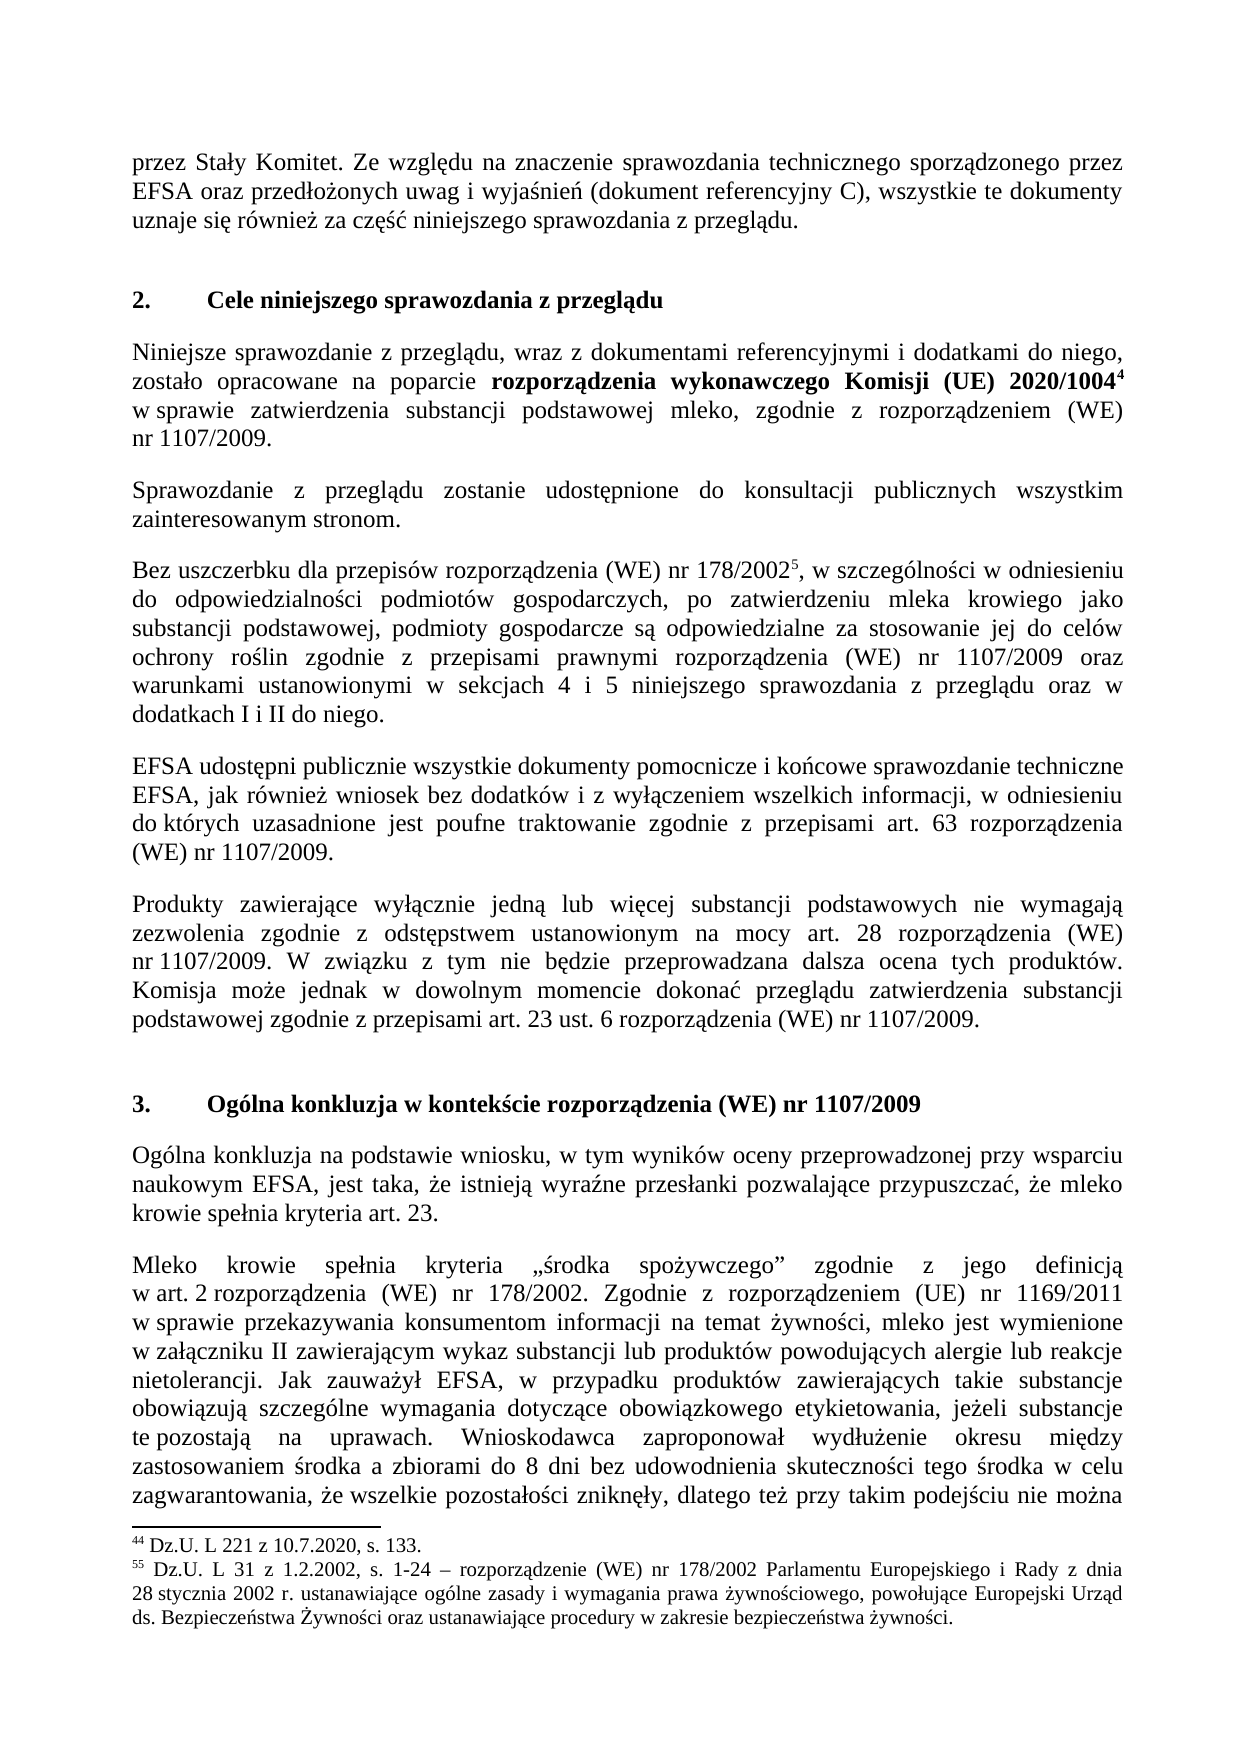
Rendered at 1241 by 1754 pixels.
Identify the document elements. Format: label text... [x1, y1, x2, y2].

text EFSA udostępni publicznie wszystkie dokumenty pomocnicze i końcowe sprawozdanie techniczne EFSA, jak również wniosek bez dodatków i z wyłączeniem wszelkich informacji, w odniesieniu do których uzasadnione jest poufne traktowanie zgodnie z przepisami art. 63 rozporządzenia (WE) nr 1107/2009. [132, 751, 1124, 866]
text Ogólna konkluzja na podstawie wniosku, w tym wyników oceny przeprowadzonej przy wsparciu naukowym EFSA, jest taka, że istnieją wyraźne przesłanki pozwalające przypuszczać, że mleko krowie spełnia kryteria art. 23. [132, 1141, 1124, 1227]
text Sprawozdanie z przeglądu zostanie udostępnione do konsultacji publicznych wszystkim zainteresowanym stronom. [132, 475, 1124, 533]
list Ogólna konkluzja w kontekście rozporządzenia (WE) nr 1107/2009 [132, 1089, 1124, 1118]
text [132, 1250, 1124, 1508]
text Niniejsze sprawozdanie z przeglądu, wraz z dokumentami referencyjnymi i dodatkami do niego, zostało opracowane na poparcie rozporządzenia wykonawczego Komisji (UE) 2020/1004 w sprawie zatwierdzenia substancji podstawowej mleko, zgodnie z rozporządzeniem (WE) nr 1107/2009. [132, 337, 1124, 452]
text Bez uszczerbku dla przepisów rozporządzenia (WE) nr 178/2002, w szczególności w odniesieniu do odpowiedzialności podmiotów gospodarczych, po zatwierdzeniu mleka krowiego jako substancji podstawowej, podmioty gospodarcze są odpowiedzialne za stosowanie jej do celów ochrony roślin zgodnie z przepisami prawnymi rozporządzenia (WE) nr 1107/2009 oraz warunkami ustanowionymi w sekcjach 4 i 5 niniejszego sprawozdania z przeglądu oraz w dodatkach I i II do niego. [132, 556, 1124, 728]
list Cele niniejszego sprawozdania z przeglądu [132, 286, 1124, 314]
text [132, 147, 1124, 233]
text Produkty zawierające wyłącznie jedną lub więcej substancji podstawowych nie wymagają zezwolenia zgodnie z odstępstwem ustanowionym na mocy art. 28 rozporządzenia (WE) nr 1107/2009. W związku z tym nie będzie przeprowadzana dalsza ocena tych produktów. Komisja może jednak w dowolnym momencie dokonać przeglądu zatwierdzenia substancji podstawowej zgodnie z przepisami art. 23 ust. 6 rozporządzenia (WE) nr 1107/2009. [132, 889, 1124, 1033]
